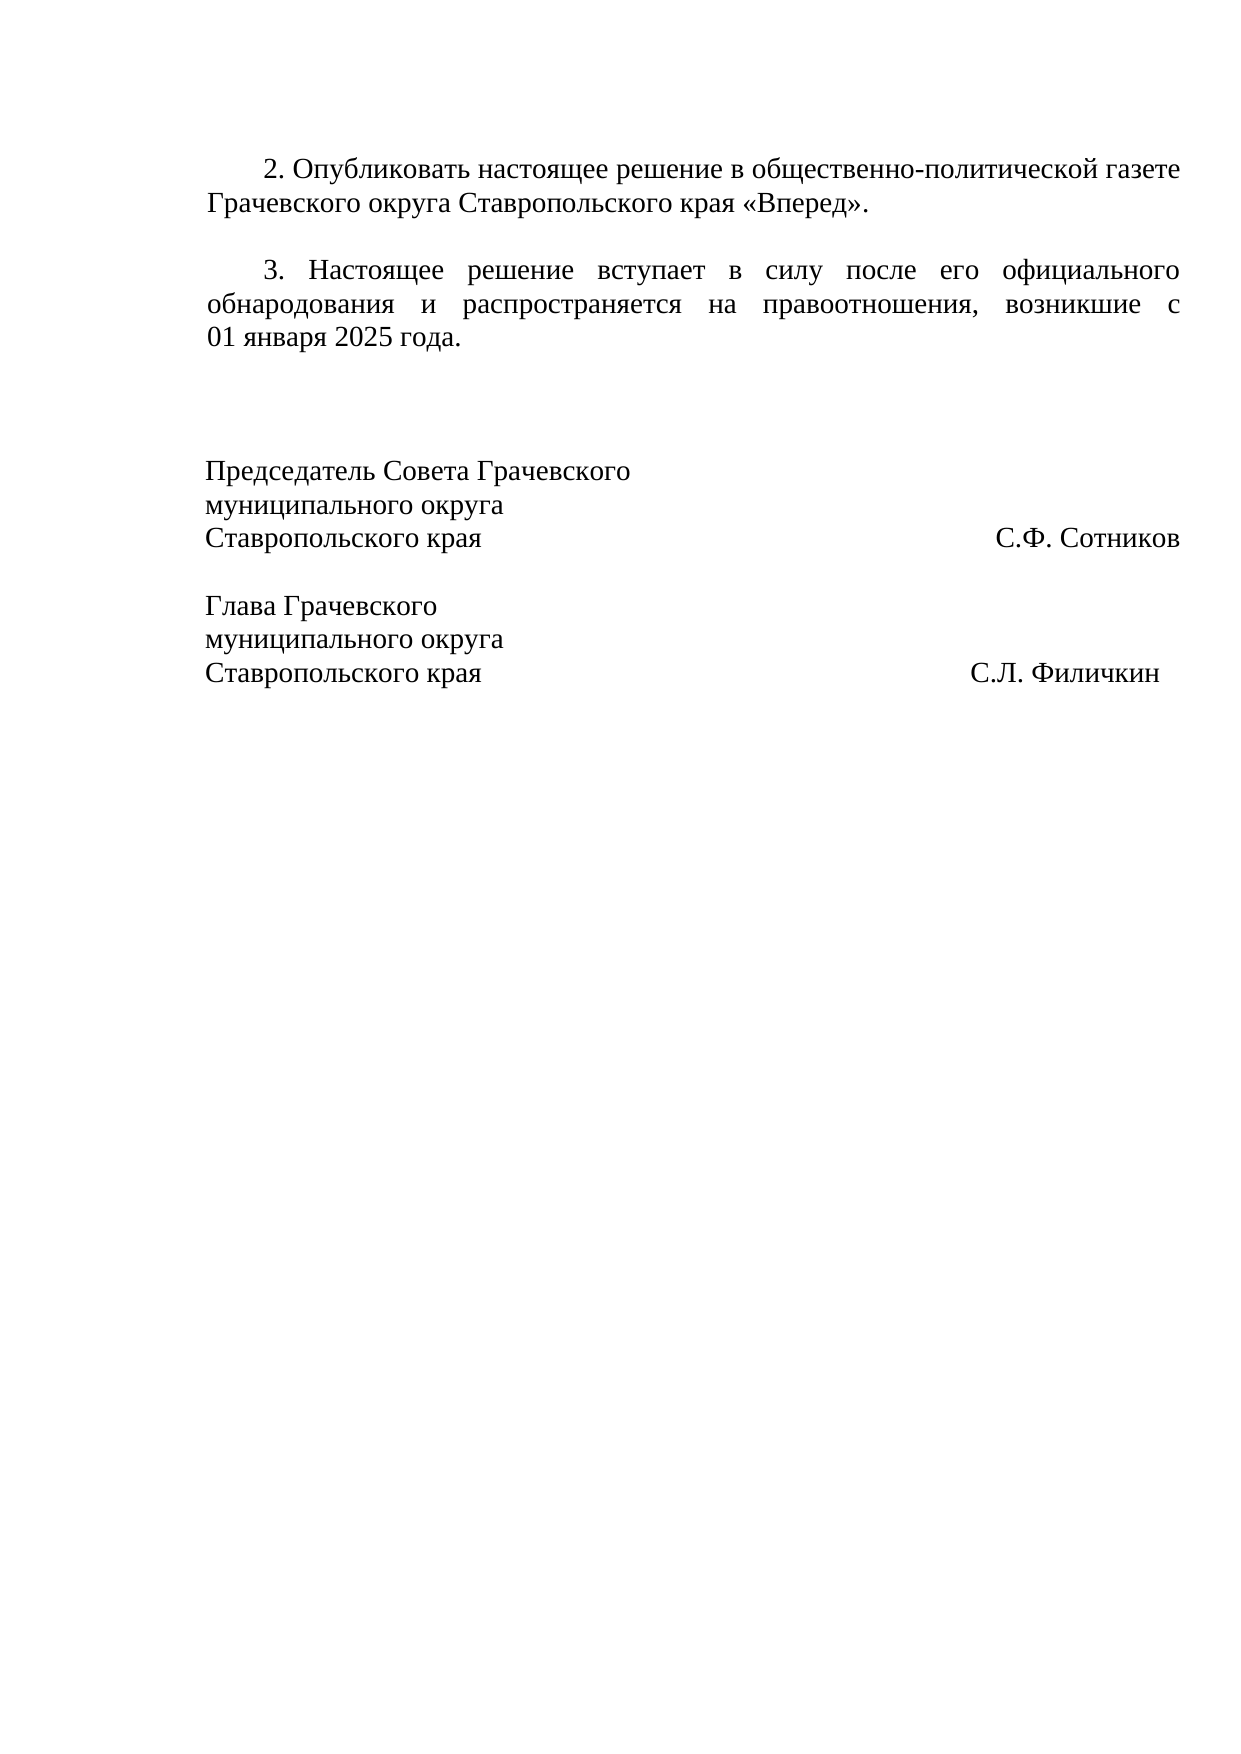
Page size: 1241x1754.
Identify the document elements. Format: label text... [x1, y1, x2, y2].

text Ставропольского края С.Л. Филичкин [205, 655, 1181, 688]
text муниципального округа [205, 487, 1181, 521]
text 2. Опубликовать настоящее решение в общественно-политической газете Грачевского округа Ставропольского края «Вперед». [207, 152, 1181, 219]
text муниципального округа [205, 621, 1181, 655]
text Ставропольского края С.Ф. Сотников [205, 521, 1181, 554]
text Председатель Совета Грачевского [205, 453, 1181, 487]
text 3. Настоящее решение вступает в силу после его официального обнародования и распространяется на правоотношения, возникшие с 01 января 2025 года. [207, 252, 1181, 353]
text Глава Грачевского [205, 588, 1181, 621]
